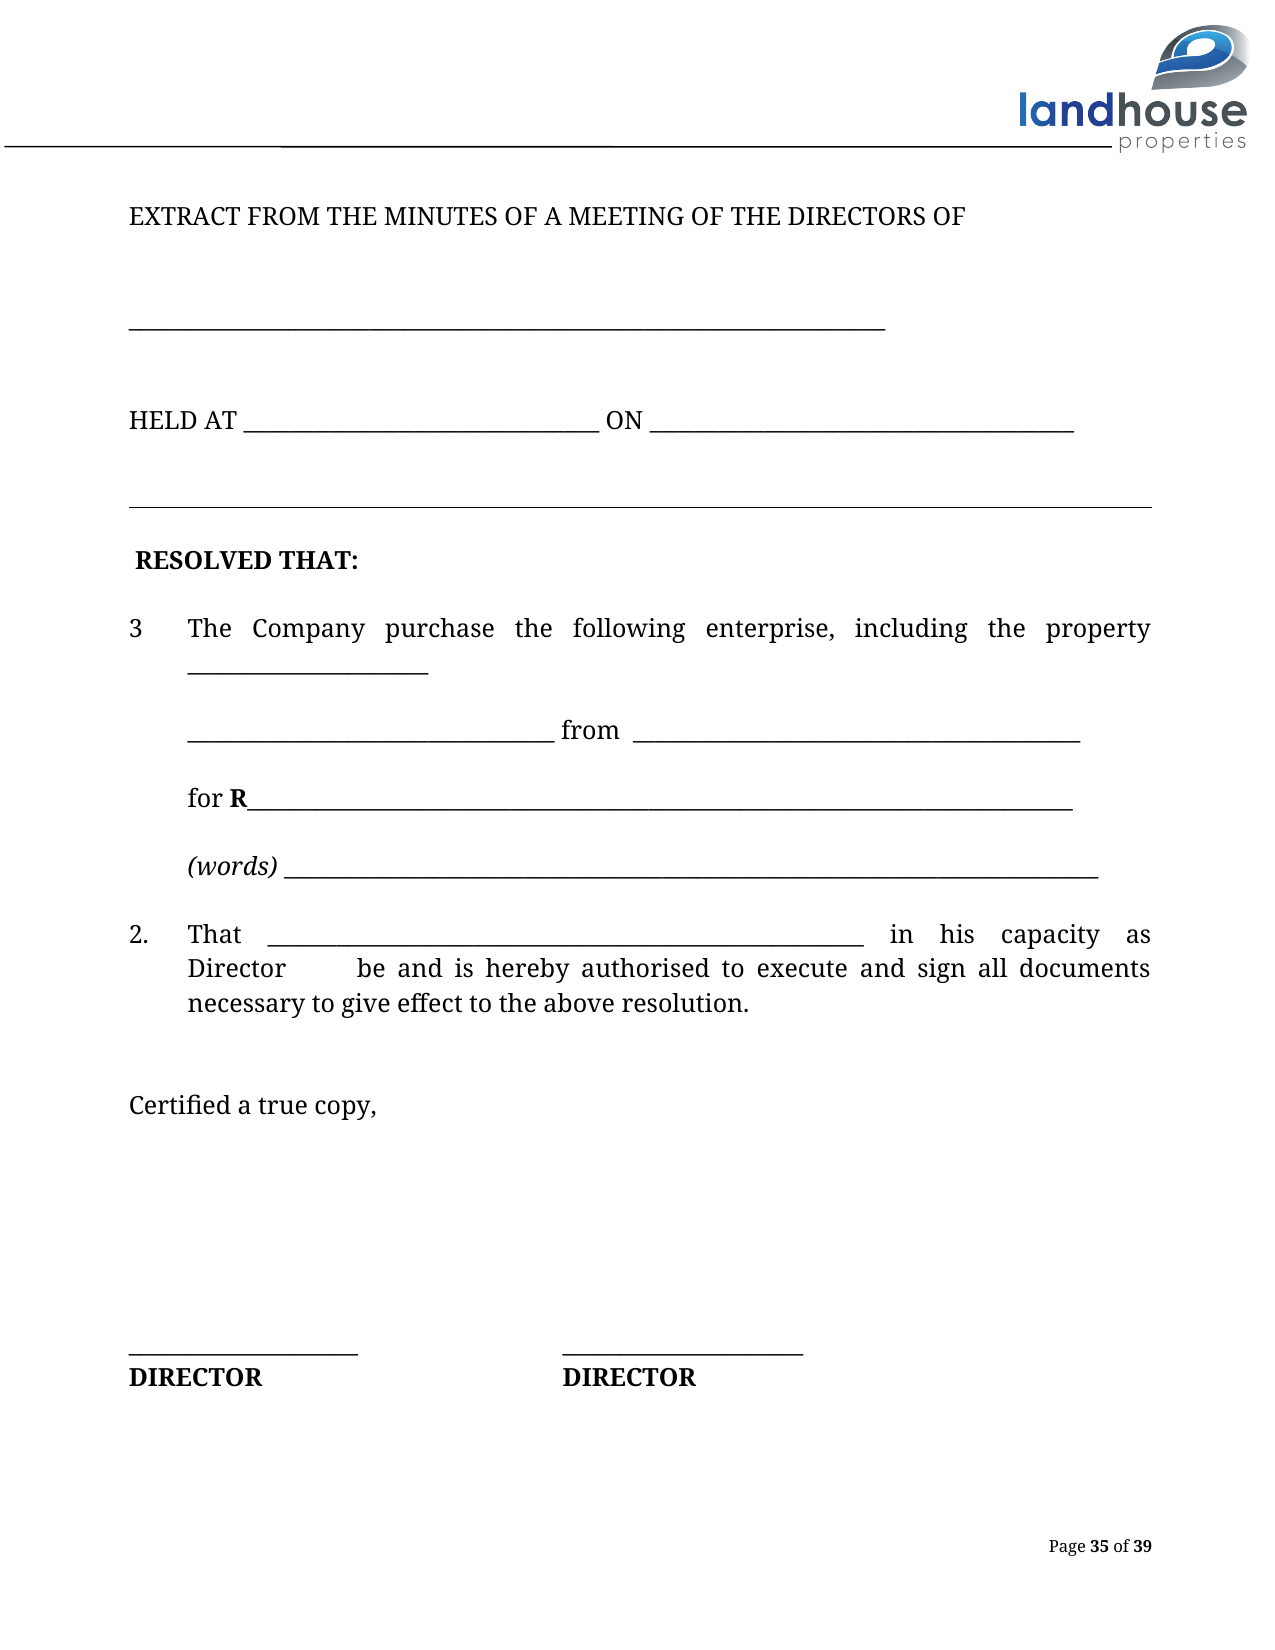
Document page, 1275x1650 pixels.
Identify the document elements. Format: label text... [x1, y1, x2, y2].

text (words) _______________________________________________________________________ [187, 849, 1152, 883]
text HELD AT _______________________________ ON _____________________________________ [128, 403, 1152, 437]
text EXTRACT FROM THE MINUTES OF A MEETING OF THE DIRECTORS OF [128, 199, 1152, 233]
list The Company purchase the following enterprise, including the property _____________________ [128, 611, 1152, 679]
text RESOLVED THAT: [128, 542, 1152, 576]
text for R________________________________________________________________________ [187, 781, 1152, 815]
text ____________________ _____________________ [128, 1326, 1152, 1360]
text DIRECTOR DIRECTOR [128, 1360, 1152, 1394]
text ________________________________ from _______________________________________ [187, 713, 1152, 747]
text Certified a true copy, [128, 1087, 1152, 1121]
text 2. That ____________________________________________________ in his capacity as Director be and is hereby authorised to execute and sign all documents necessary to give effect to the above resolution. [128, 917, 1152, 1019]
text __________________________________________________________________ [128, 301, 1152, 335]
picture [1020, 25, 1257, 153]
